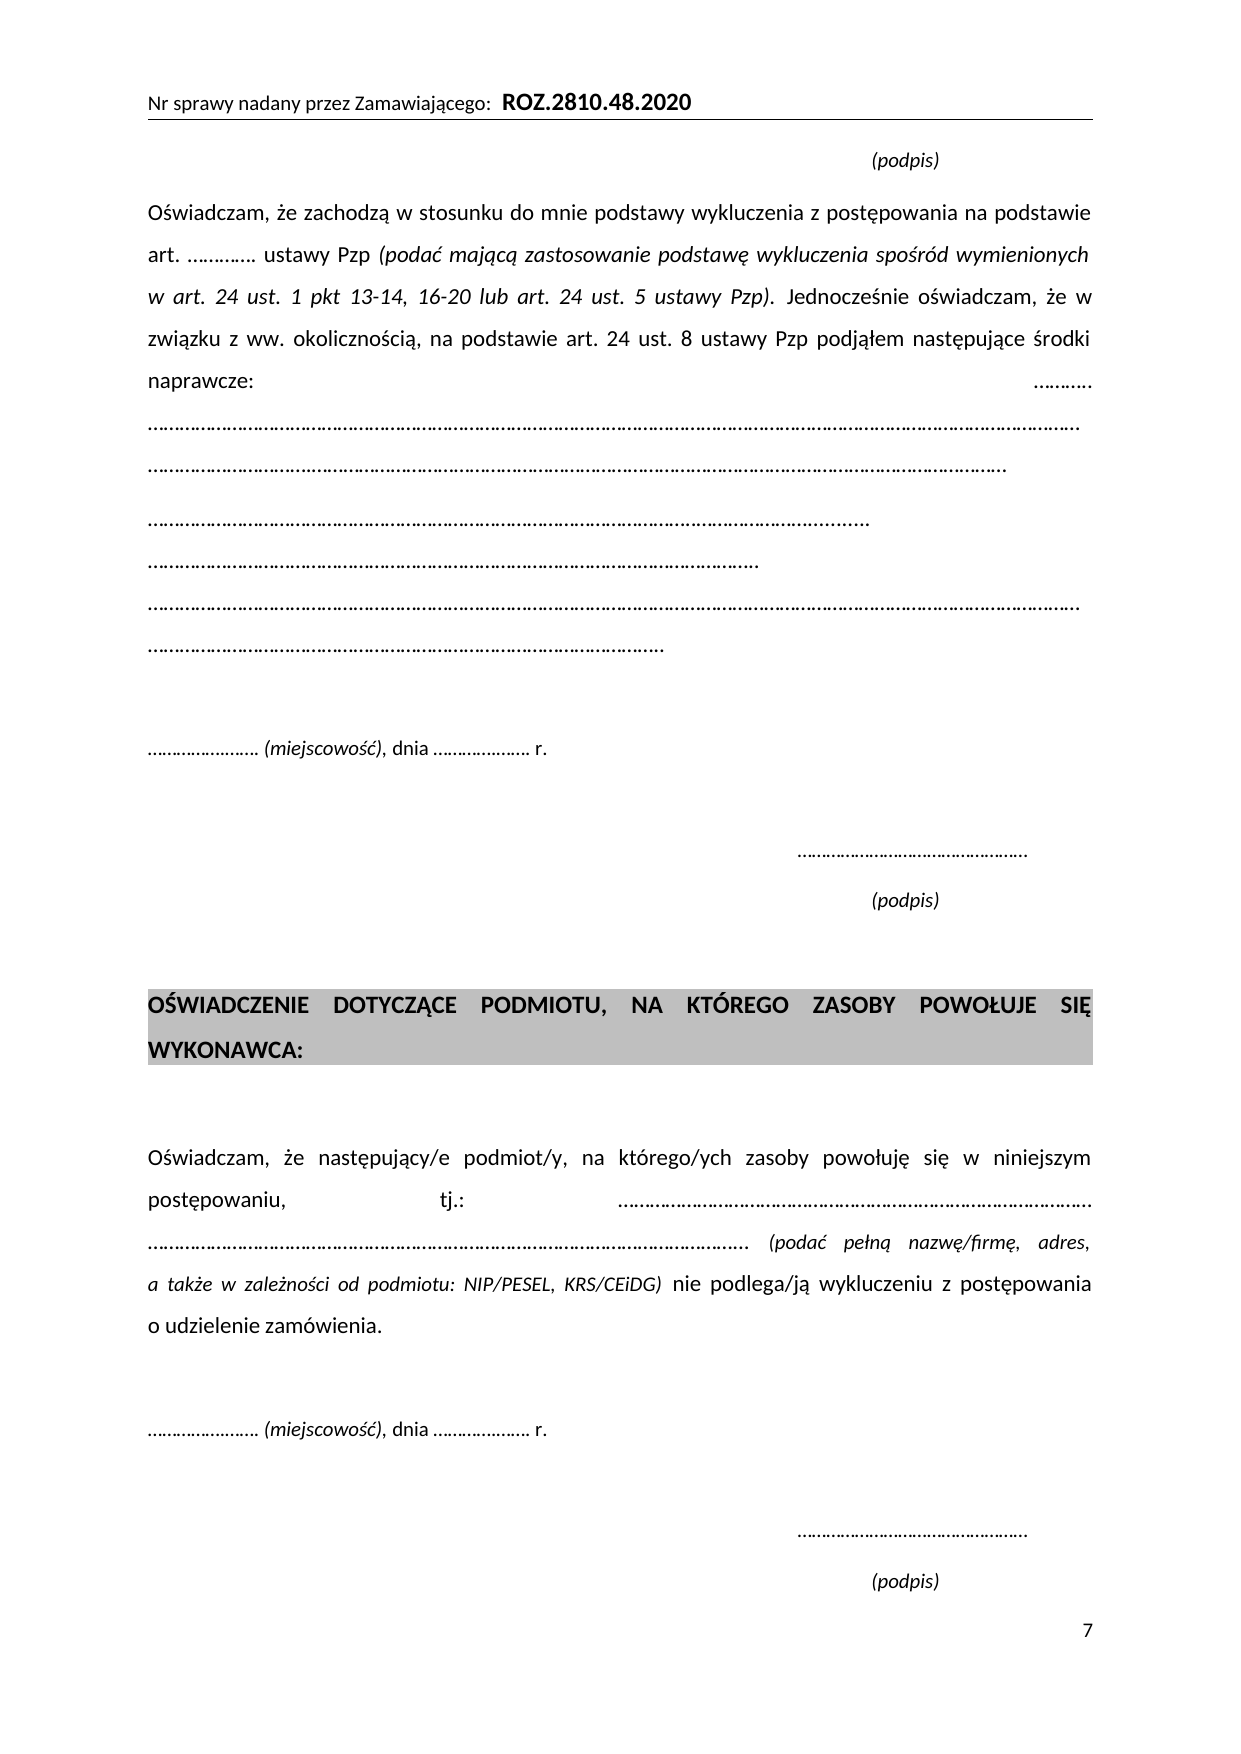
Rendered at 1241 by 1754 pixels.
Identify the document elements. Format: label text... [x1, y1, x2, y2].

text Oświadczam, że zachodzą w stosunku do mnie podstawy wykluczenia z postępowania na podstawie art. …………. ustawy Pzp (podać mającą zastosowanie podstawę wykluczenia spośród wymienionych w art. 24 ust. 1 pkt 13-14, 16-20 lub art. 24 ust. 5 ustawy Pzp). Jednocześnie oświadczam, że w związku z ww. okolicznością, na podstawie art. 24 ust. 8 ustawy Pzp podjąłem następujące środki naprawcze: ………..……………………………………………………………………………………………………………………………………………………………………………………….…………………………………………………………………………………………………………………… [148, 198, 1093, 478]
text (podpis) [797, 148, 1093, 173]
text (podpis) [797, 887, 1093, 913]
text …………….……. (miejscowość), dnia ………….……. r. [148, 1416, 1093, 1442]
text …………………………………………………………………………………………..…………………...........……………………………………………………………………………………………………..………………………………………………………………………………………………………………………………………………………………………………………………………………………………………………….. [148, 504, 1093, 658]
text OŚWIADCZENIE DOTYCZĄCE PODMIOTU, NA KTÓREGO ZASOBY POWOŁUJE SIĘ WYKONAWCA: [148, 989, 1093, 1065]
text …………….……. (miejscowość), dnia ………….……. r. [148, 736, 1093, 761]
text Oświadczam, że następujący/e podmiot/y, na którego/ych zasoby powołuję się w niniejszym postępowaniu, tj.: ……………………………………………………………………………… …………………………………………………………………………………………………... (podać pełną nazwę/firmę, adres, a także w zależności od podmiotu: NIP/PESEL, KRS/CEiDG) nie podlega/ją wykluczeniu z postępowania o udzielenie zamówienia. [148, 1143, 1093, 1339]
text (podpis) [797, 1568, 1093, 1594]
text ………………………………………… [797, 1518, 1093, 1543]
text ………………………………………… [797, 837, 1093, 862]
